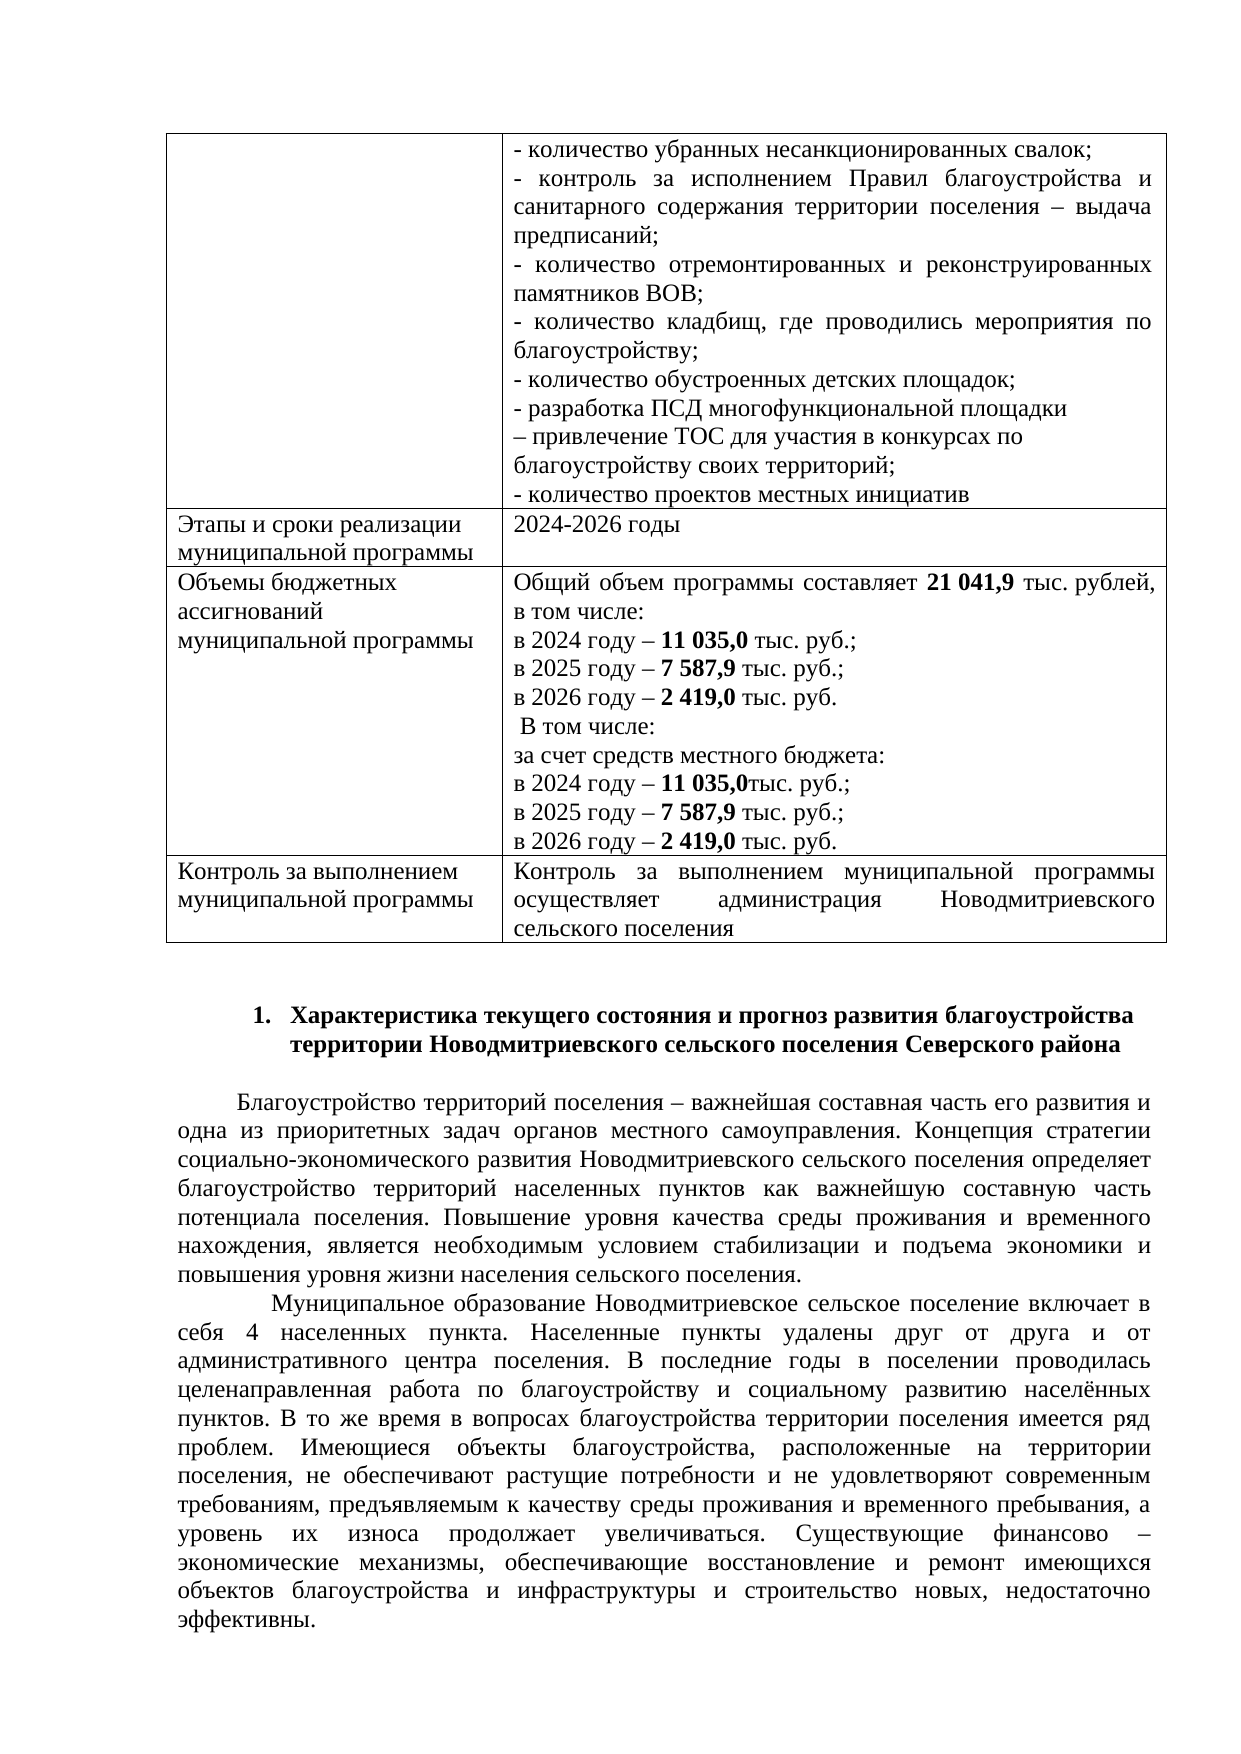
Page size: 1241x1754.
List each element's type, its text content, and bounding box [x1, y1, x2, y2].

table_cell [167, 134, 502, 508]
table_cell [503, 134, 1166, 508]
text Муниципальное образование Новодмитриевское сельское поселение включает в себя 4 населенных пункта. Населенные пункты удалены друг от друга и от административного центра поселения. В последние годы в поселении проводилась целенаправленная работа по благоустройству и социальному развитию населённых пунктов. В то же время в вопросах благоустройства территории поселения имеется ряд проблем. Имеющиеся объекты благоустройства, расположенные на территории поселения, не обеспечивают растущие потребности и не удовлетворяют современным требованиям, предъявляемым к качеству среды проживания и временного пребывания, а уровень их износа продолжает увеличиваться. Существующие финансово – экономические механизмы, обеспечивающие восстановление и ремонт имеющихся объектов благоустройства и инфраструктуры и строительство новых, недостаточно эффективны. [177, 1288, 1152, 1633]
table_cell Объемы бюджетных ассигнований муниципальной программы [167, 567, 502, 855]
text Благоустройство территорий поселения – важнейшая составная часть его развития и одна из приоритетных задач органов местного самоуправления. Концепция стратегии социально-экономического развития Новодмитриевского сельского поселения определяет благоустройство территорий населенных пунктов как важнейшую составную часть потенциала поселения. Повышение уровня качества среды проживания и временного нахождения, является необходимым условием стабилизации и подъема экономики и повышения уровня жизни населения сельского поселения. [177, 1087, 1152, 1288]
list Характеристика текущего состояния и прогноз развития благоустройства территории Новодмитриевского сельского поселения Северского района [252, 1001, 1152, 1058]
table_cell Общий объем программы составляет 21 041,9 тыс. рублей, в том числе: в 2024 году – 11 035,0 тыс. руб.; в 2025 году – 7 587,9 тыс. руб.; в 2026 году – 2 419,0 тыс. руб. В том числе: за счет средств местного бюджета: в 2024 году – 11 035,0тыс. руб.; в 2025 году – 7 587,9 тыс. руб.; в 2026 году – 2 419,0 тыс. руб. [503, 567, 1166, 855]
table_cell Контроль за выполнением муниципальной программы осуществляет администрация Новодмитриевского сельского поселения [503, 856, 1166, 942]
table_cell Контроль за выполнением муниципальной программы [167, 856, 502, 942]
table_cell Этапы и сроки реализации муниципальной программы [167, 509, 502, 566]
table_cell 2024-2026 годы [503, 509, 1166, 566]
